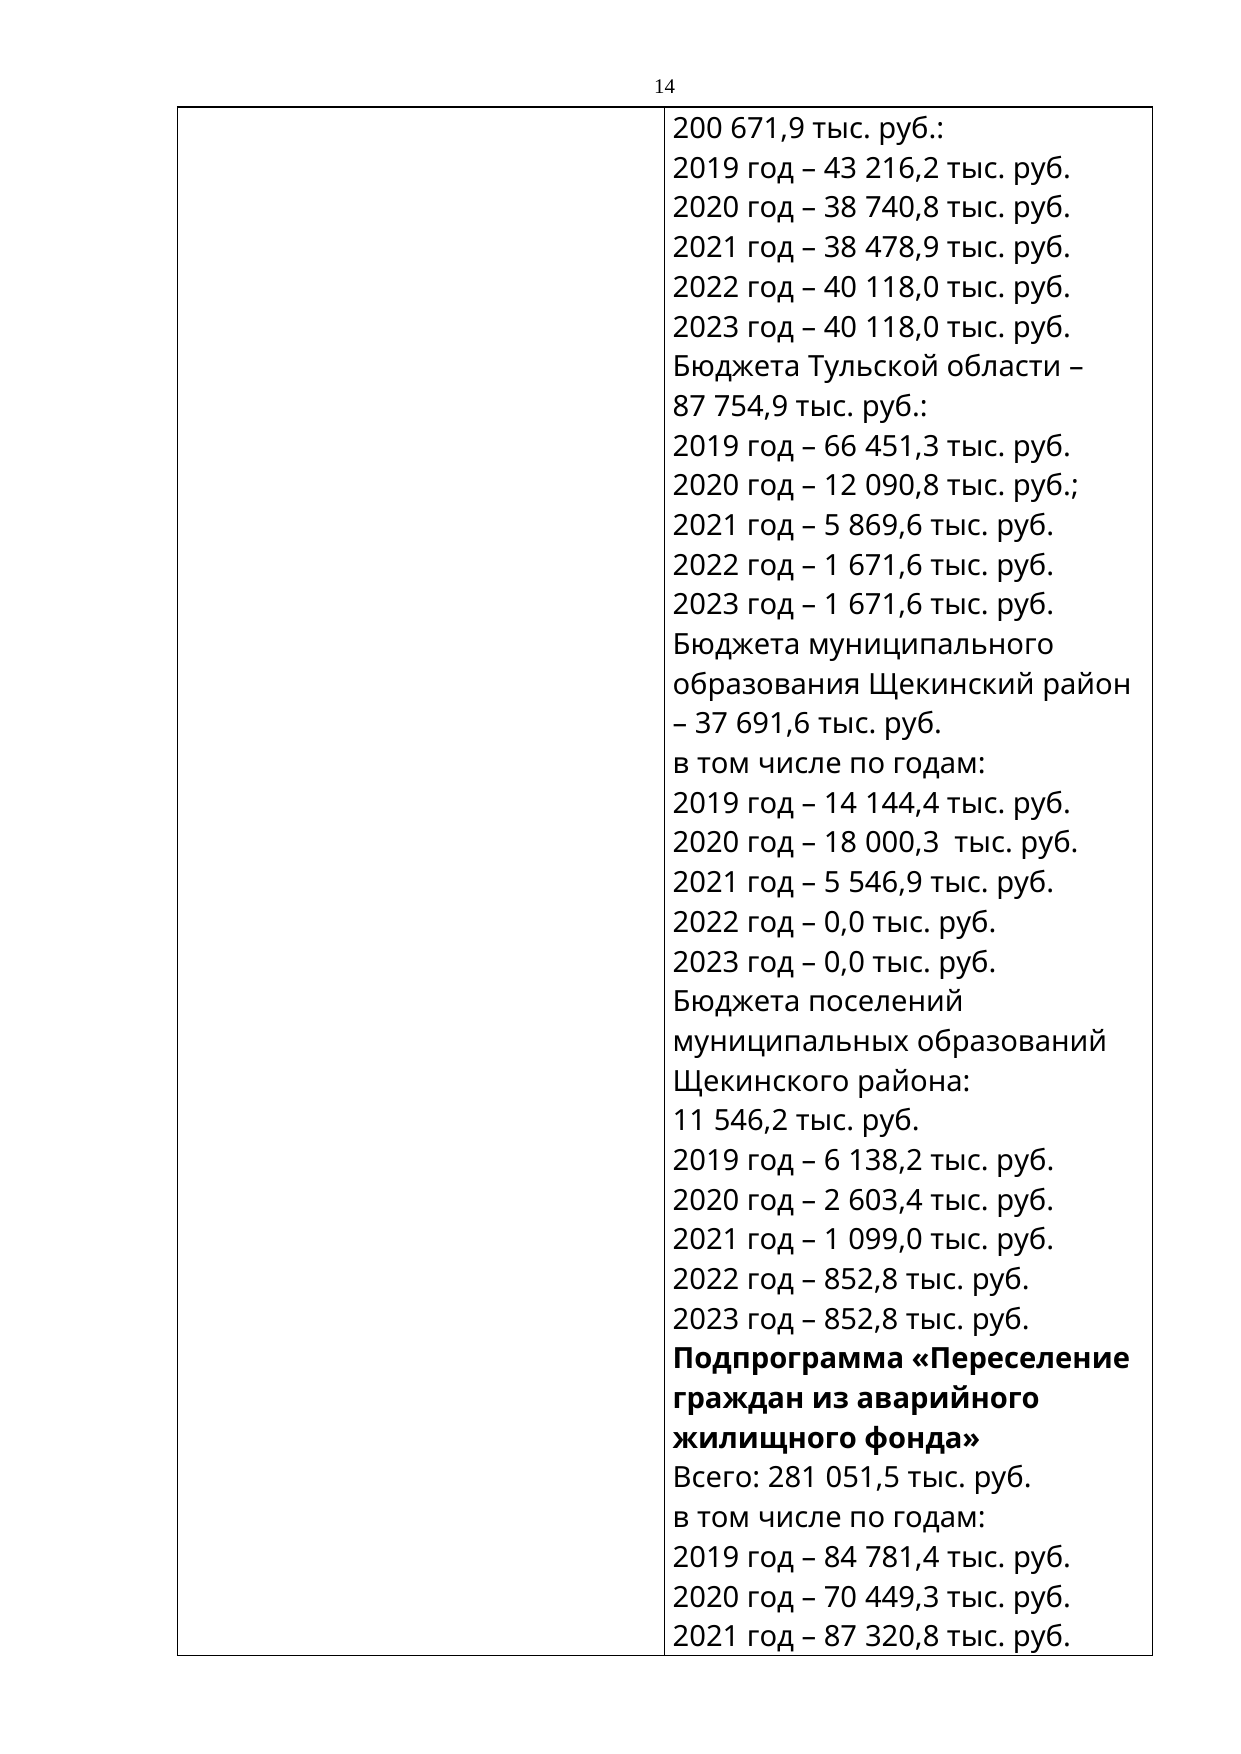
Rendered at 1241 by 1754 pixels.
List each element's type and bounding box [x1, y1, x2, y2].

table_cell [178, 108, 664, 1655]
table_cell [665, 108, 1152, 1655]
